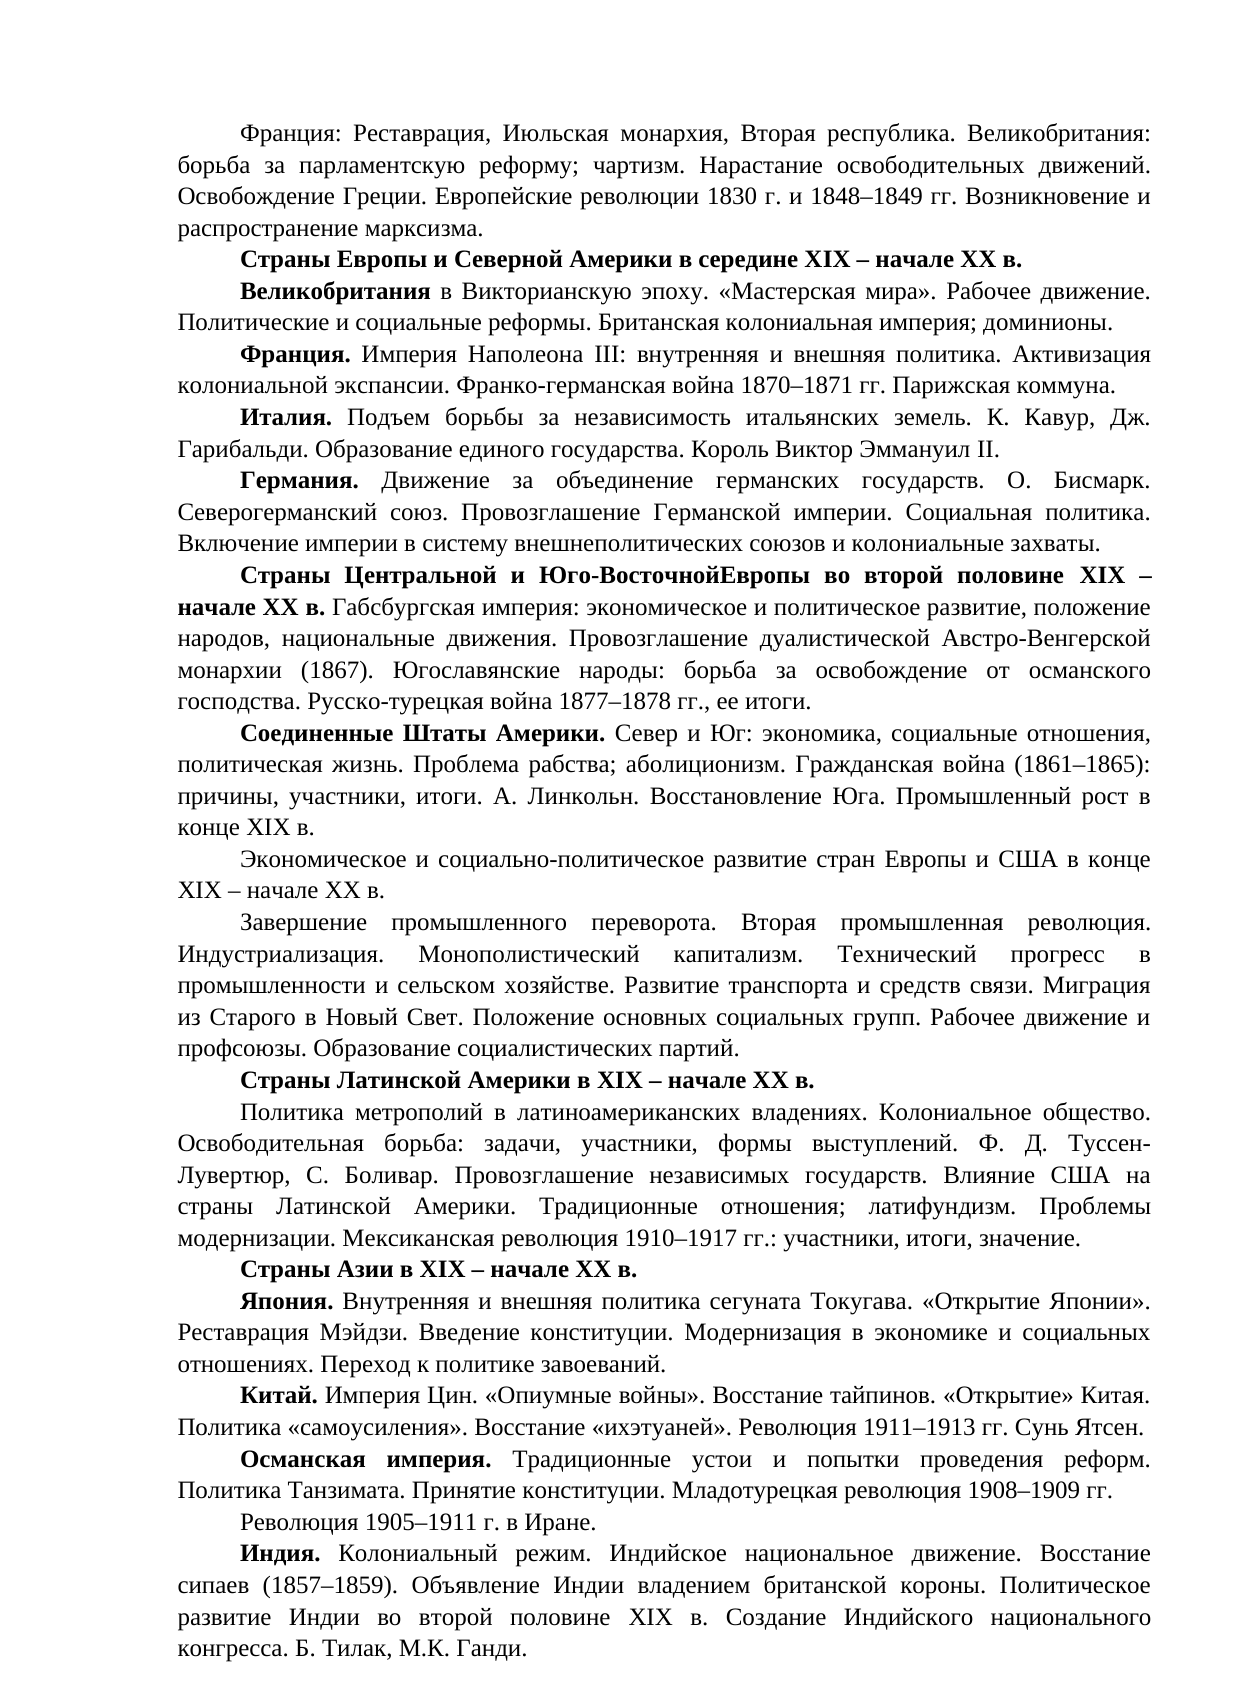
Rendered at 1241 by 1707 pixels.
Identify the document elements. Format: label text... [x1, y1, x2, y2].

text Китай. Империя Цин. «Опиумные войны». Восстание тайпинов. «Открытие» Китая. Политика «самоусиления». Восстание «ихэтуаней». Революция 1911–1913 гг. Сунь Ятсен. [177, 1381, 1152, 1441]
text Османская империя. Традиционные устои и попытки проведения реформ. Политика Танзимата. Принятие конституции. Младотурецкая революция 1908–1909 гг. [177, 1444, 1152, 1504]
text Экономическое и социально-политическое развитие стран Европы и США в конце XIX – начале ХХ в. [177, 844, 1152, 904]
text Франция: Реставрация, Июльская монархия, Вторая республика. Великобритания: борьба за парламентскую реформу; чартизм. Нарастание освободительных движений. Освобождение Греции. Европейские революции 1830 г. и 1848–1849 гг. Возникновение и распространение марксизма. [177, 118, 1152, 242]
text Япония. Внутренняя и внешняя политика сегуната Токугава. «Открытие Японии». Реставрация Мэйдзи. Введение конституции. Модернизация в экономике и социальных отношениях. Переход к политике завоеваний. [177, 1286, 1152, 1378]
text Великобритания в Викторианскую эпоху. «Мастерская мира». Рабочее движение. Политические и социальные реформы. Британская колониальная империя; доминионы. [177, 276, 1152, 336]
text Соединенные Штаты Америки. Север и Юг: экономика, социальные отношения, политическая жизнь. Проблема рабства; аболиционизм. Гражданская война (1861–1865): причины, участники, итоги. А. Линкольн. Восстановление Юга. Промышленный рост в конце XIX в. [177, 718, 1152, 841]
text Страны Азии в ХIХ – начале ХХ в. [177, 1254, 1152, 1283]
text Франция. Империя Наполеона III: внутренняя и внешняя политика. Активизация колониальной экспансии. Франко-германская война 1870–1871 гг. Парижская коммуна. [177, 339, 1152, 399]
text Германия. Движение за объединение германских государств. О. Бисмарк. Северогерманский союз. Провозглашение Германской империи. Социальная политика. Включение империи в систему внешнеполитических союзов и колониальные захваты. [177, 465, 1152, 557]
text Страны Европы и Северной Америки в середине ХIХ – начале ХХ в. [177, 244, 1152, 273]
text Революция 1905–1911 г. в Иране. [177, 1507, 1152, 1536]
text Политика метрополий в латиноамериканских владениях. Колониальное общество. Освободительная борьба: задачи, участники, формы выступлений. Ф. Д. Туссен-Лувертюр, С. Боливар. Провозглашение независимых государств. Влияние США на страны Латинской Америки. Традиционные отношения; латифундизм. Проблемы модернизации. Мексиканская революция 1910–1917 гг.: участники, итоги, значение. [177, 1097, 1152, 1252]
text Завершение промышленного переворота. Вторая промышленная революция. Индустриализация. Монополистический капитализм. Технический прогресс в промышленности и сельском хозяйстве. Развитие транспорта и средств связи. Миграция из Старого в Новый Свет. Положение основных социальных групп. Рабочее движение и профсоюзы. Образование социалистических партий. [177, 907, 1152, 1062]
text Италия. Подъем борьбы за независимость итальянских земель. К. Кавур, Дж. Гарибальди. Образование единого государства. Король Виктор Эммануил II. [177, 402, 1152, 462]
text Страны Латинской Америки в XIX – начале ХХ в. [177, 1065, 1152, 1094]
text Индия. Колониальный режим. Индийское национальное движение. Восстание сипаев (1857–1859). Объявление Индии владением британской короны. Политическое развитие Индии во второй половине XIX в. Создание Индийского национального конгресса. Б. Тилак, М.К. Ганди. [177, 1538, 1152, 1662]
text Страны Центральной и Юго-ВосточнойЕвропы во второй половине XIX – начале XX в. Габсбургская империя: экономическое и политическое развитие, положение народов, национальные движения. Провозглашение дуалистической Австро-Венгерской монархии (1867). Югославянские народы: борьба за освобождение от османского господства. Русско-турецкая война 1877–1878 гг., ее итоги. [177, 560, 1152, 715]
